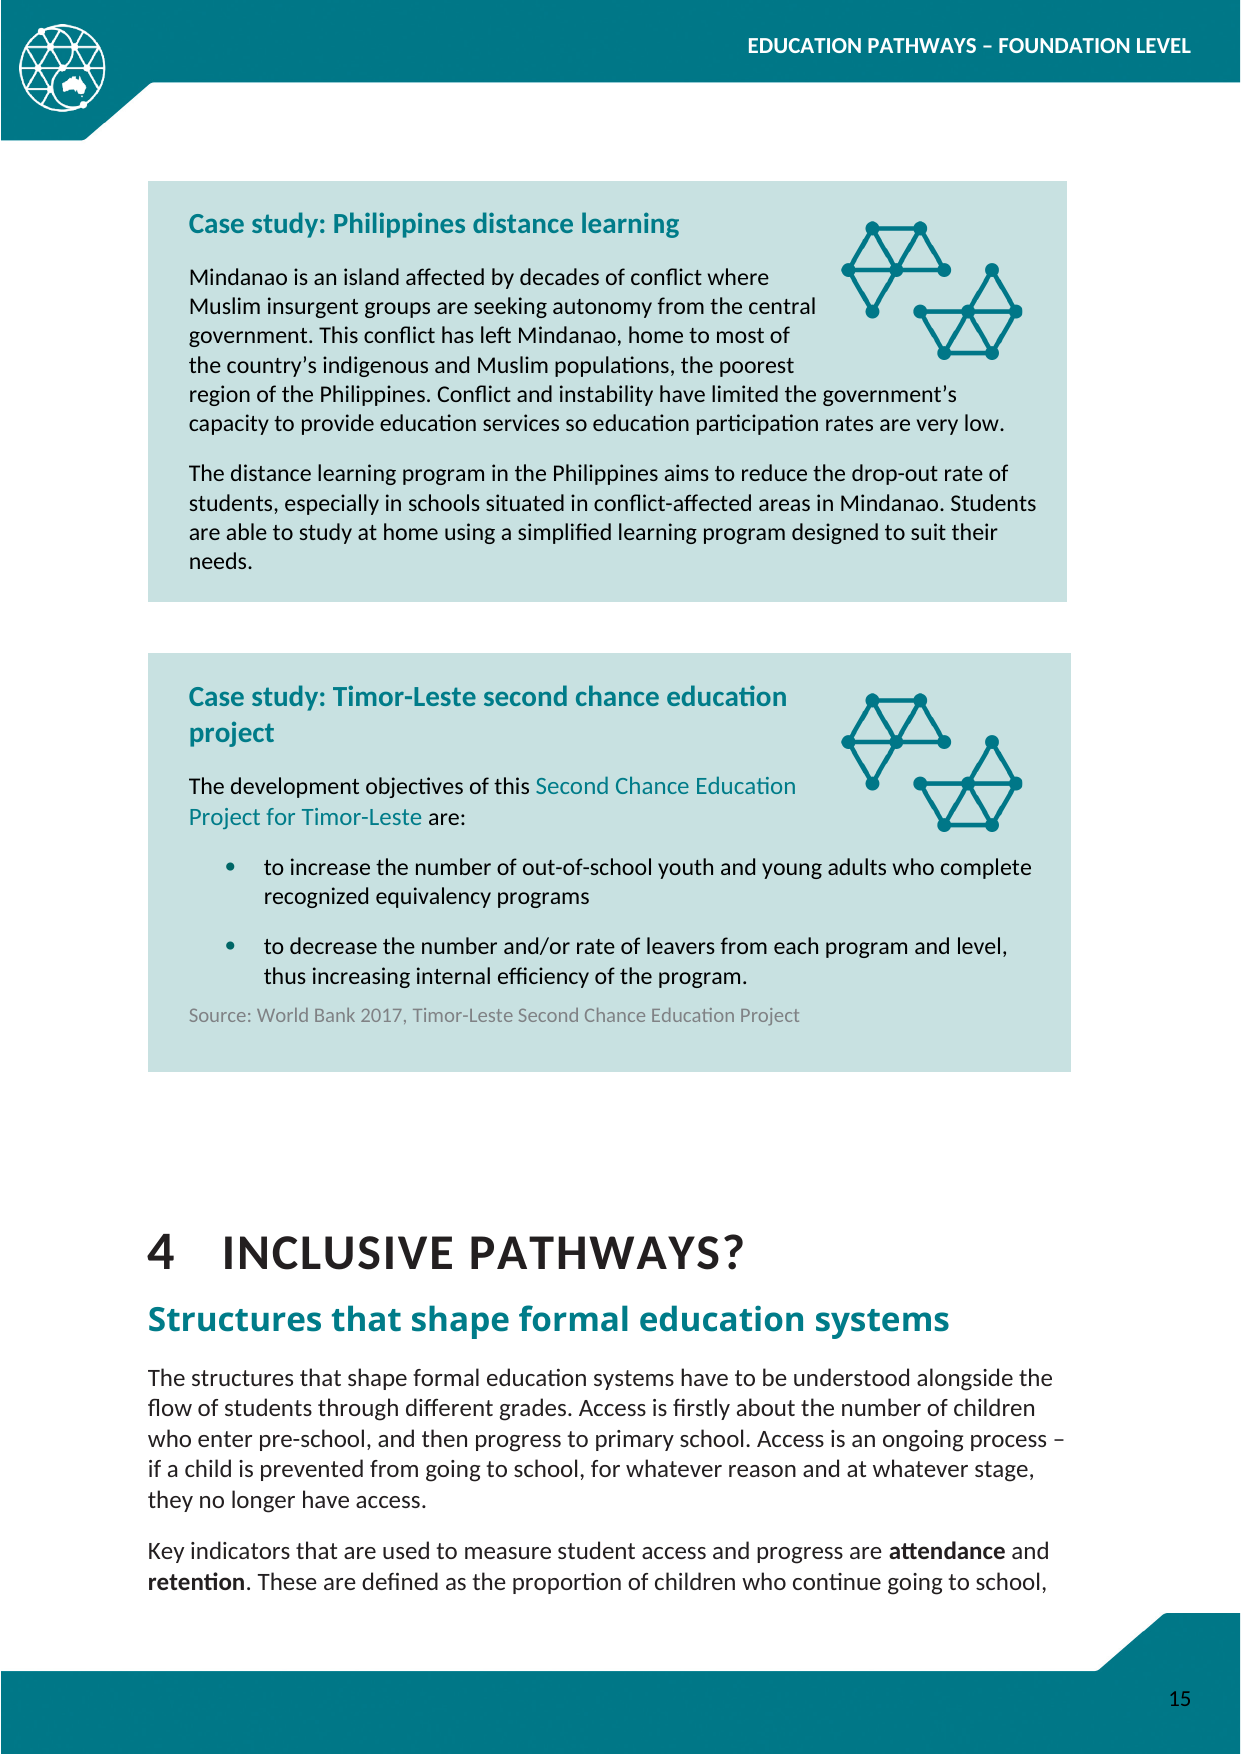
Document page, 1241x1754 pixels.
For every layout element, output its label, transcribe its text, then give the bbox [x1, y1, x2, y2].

subtitle Structures that shape formal education systems [148, 1296, 1092, 1341]
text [148, 1536, 1074, 1597]
table_header Case study: Timor-Leste second chance education project The development objectives of this Second Chance Education Project for Timor-Leste are: to increase the number of out-of-school youth and young adults who complete recognized equivalency programs to decrease the number and/or rate of leavers from each program and level, thus increasing internal efficiency of the program. Source: World Bank 2017, Timor-Leste Second Chance Education Project [148, 653, 1071, 1072]
text The structures that shape formal education systems have to be understood alongside the flow of students through different grades. Access is firstly about the number of children who enter pre-school, and then progress to primary school. Access is an ongoing process – if a child is prevented from going to school, for whatever reason and at whatever stage, they no longer have access. [148, 1362, 1074, 1515]
subtitle Inclusive pathways? [148, 1217, 1092, 1283]
table_header Case study: Philippines distance learning Mindanao is an island affected by decades of conflict where Muslim insurgent groups are seeking autonomy from the central government. This conflict has left Mindanao, home to most of the country’s indigenous and Muslim populations, the poorest region of the Philippines. Conflict and instability have limited the government’s capacity to provide education services so education participation rates are very low. The distance learning program in the Philippines aims to reduce the drop-out rate of students, especially in schools situated in conflict-affected areas in Mindanao. Students are able to study at home using a simplified learning program designed to suit their needs. [148, 181, 1067, 602]
picture [1, 0, 1241, 1754]
